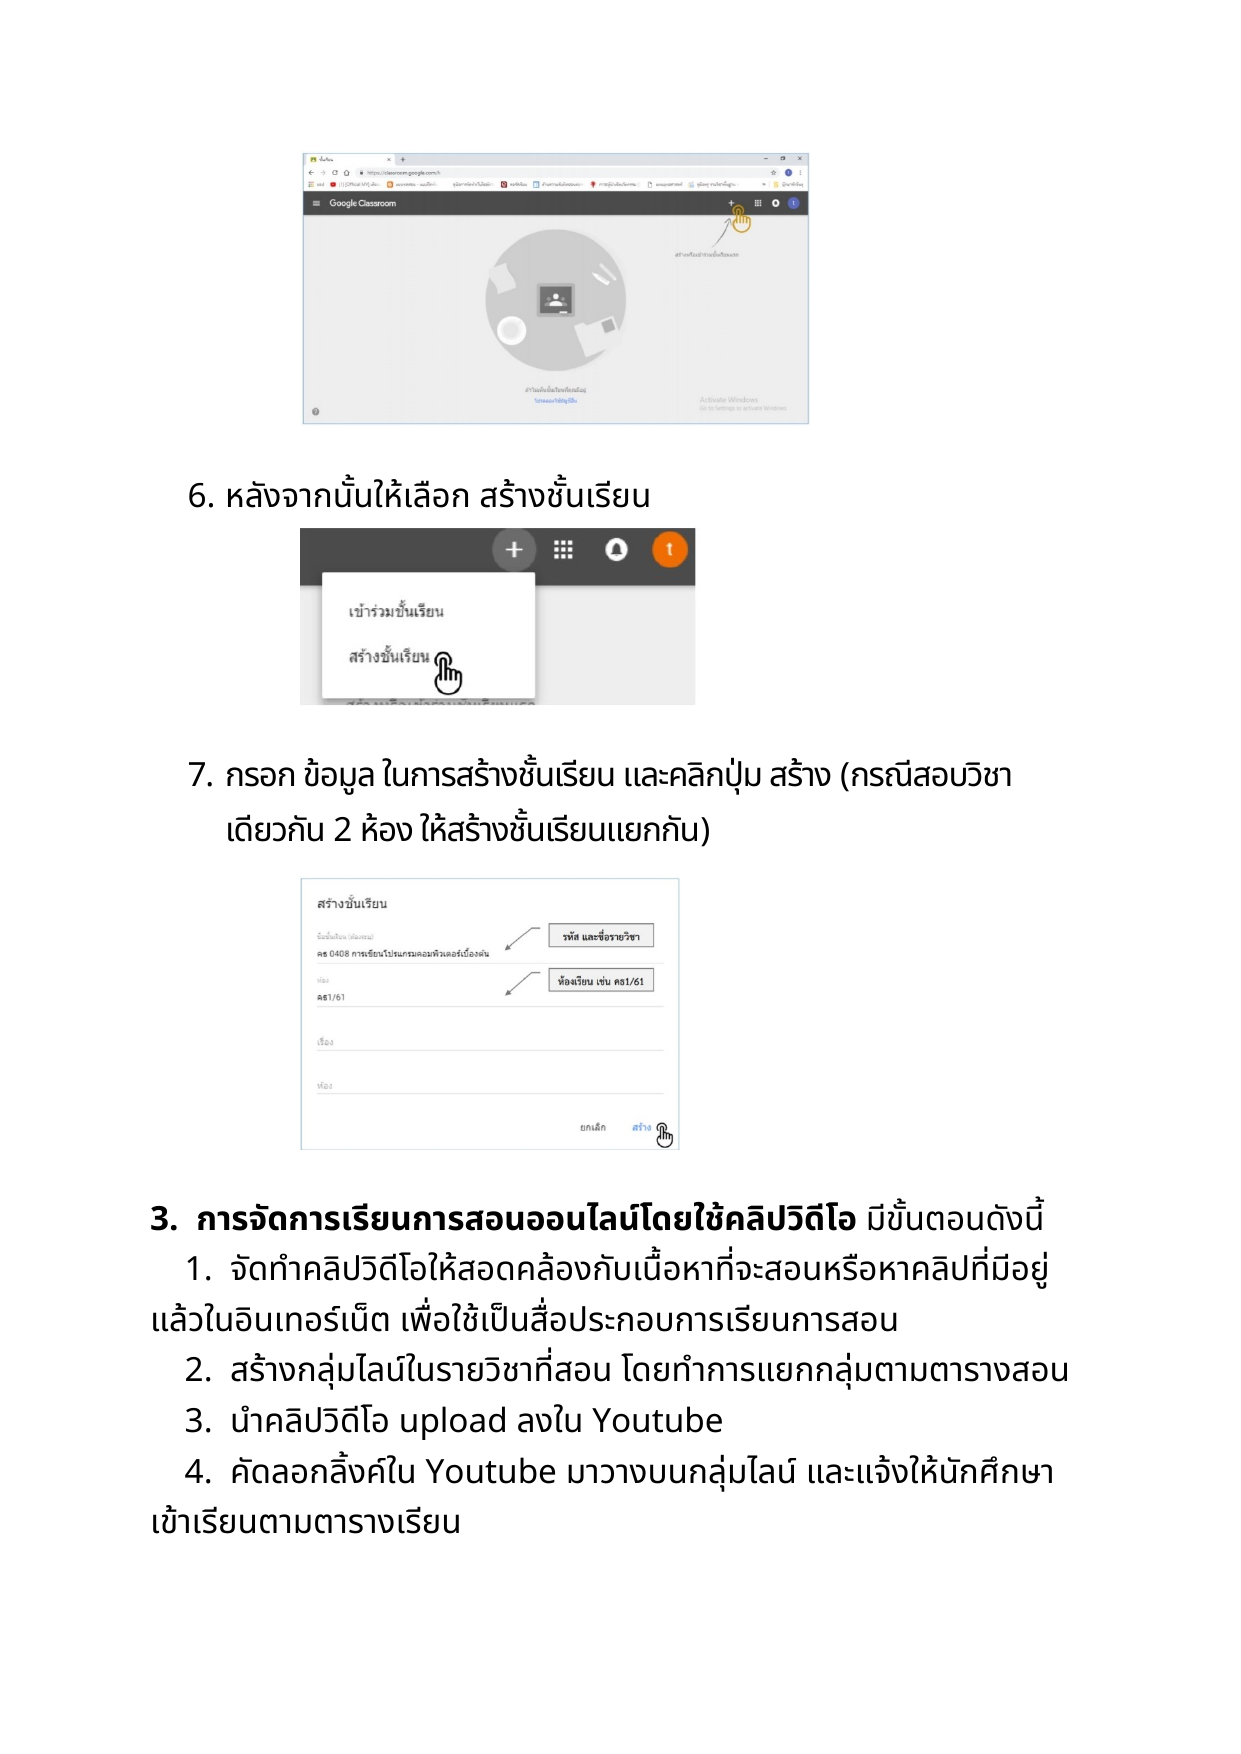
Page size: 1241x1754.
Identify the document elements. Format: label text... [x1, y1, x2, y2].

picture [300, 150, 810, 426]
text 2. สร้างกลุ่มไลน์ในรายวิชาที่สอน โดยทำการแยกกลุ่มตามตารางสอน [150, 1346, 1090, 1397]
text 3. นำคลิปวิดีโอ upload ลงใน Youtube [150, 1397, 1090, 1447]
list กรอก ข้อมูล ในการสร้างชั้นเรียน และคลิกปุ่ม สร้าง (กรณีสอบวิชาเดียวกัน 2 ห้อง ให้สร้างชั้นเรียนแยกกัน) [187, 751, 1090, 856]
text 4. คัดลอกลิ้งค์ใน Youtube มาวางบนกลุ่มไลน์ และแจ้งให้นักศึกษาเข้าเรียนตามตารางเรียน [150, 1447, 1090, 1548]
text 1. จัดทำคลิปวิดีโอให้สอดคล้องกับเนื้อหาที่จะสอนหรือหาคลิปที่มีอยู่แล้วในอินเทอร์เน็ต เพื่อใช้เป็นสื่อประกอบการเรียนการสอน [150, 1245, 1090, 1346]
list หลังจากนั้นให้เลือก สร้างชั้นเรียน [187, 471, 1090, 522]
picture [300, 876, 681, 1150]
picture [300, 526, 700, 706]
text 3. การจัดการเรียนการสอนออนไลน์โดยใช้คลิปวิดีโอ มีขั้นตอนดังนี้ [150, 1194, 1090, 1245]
